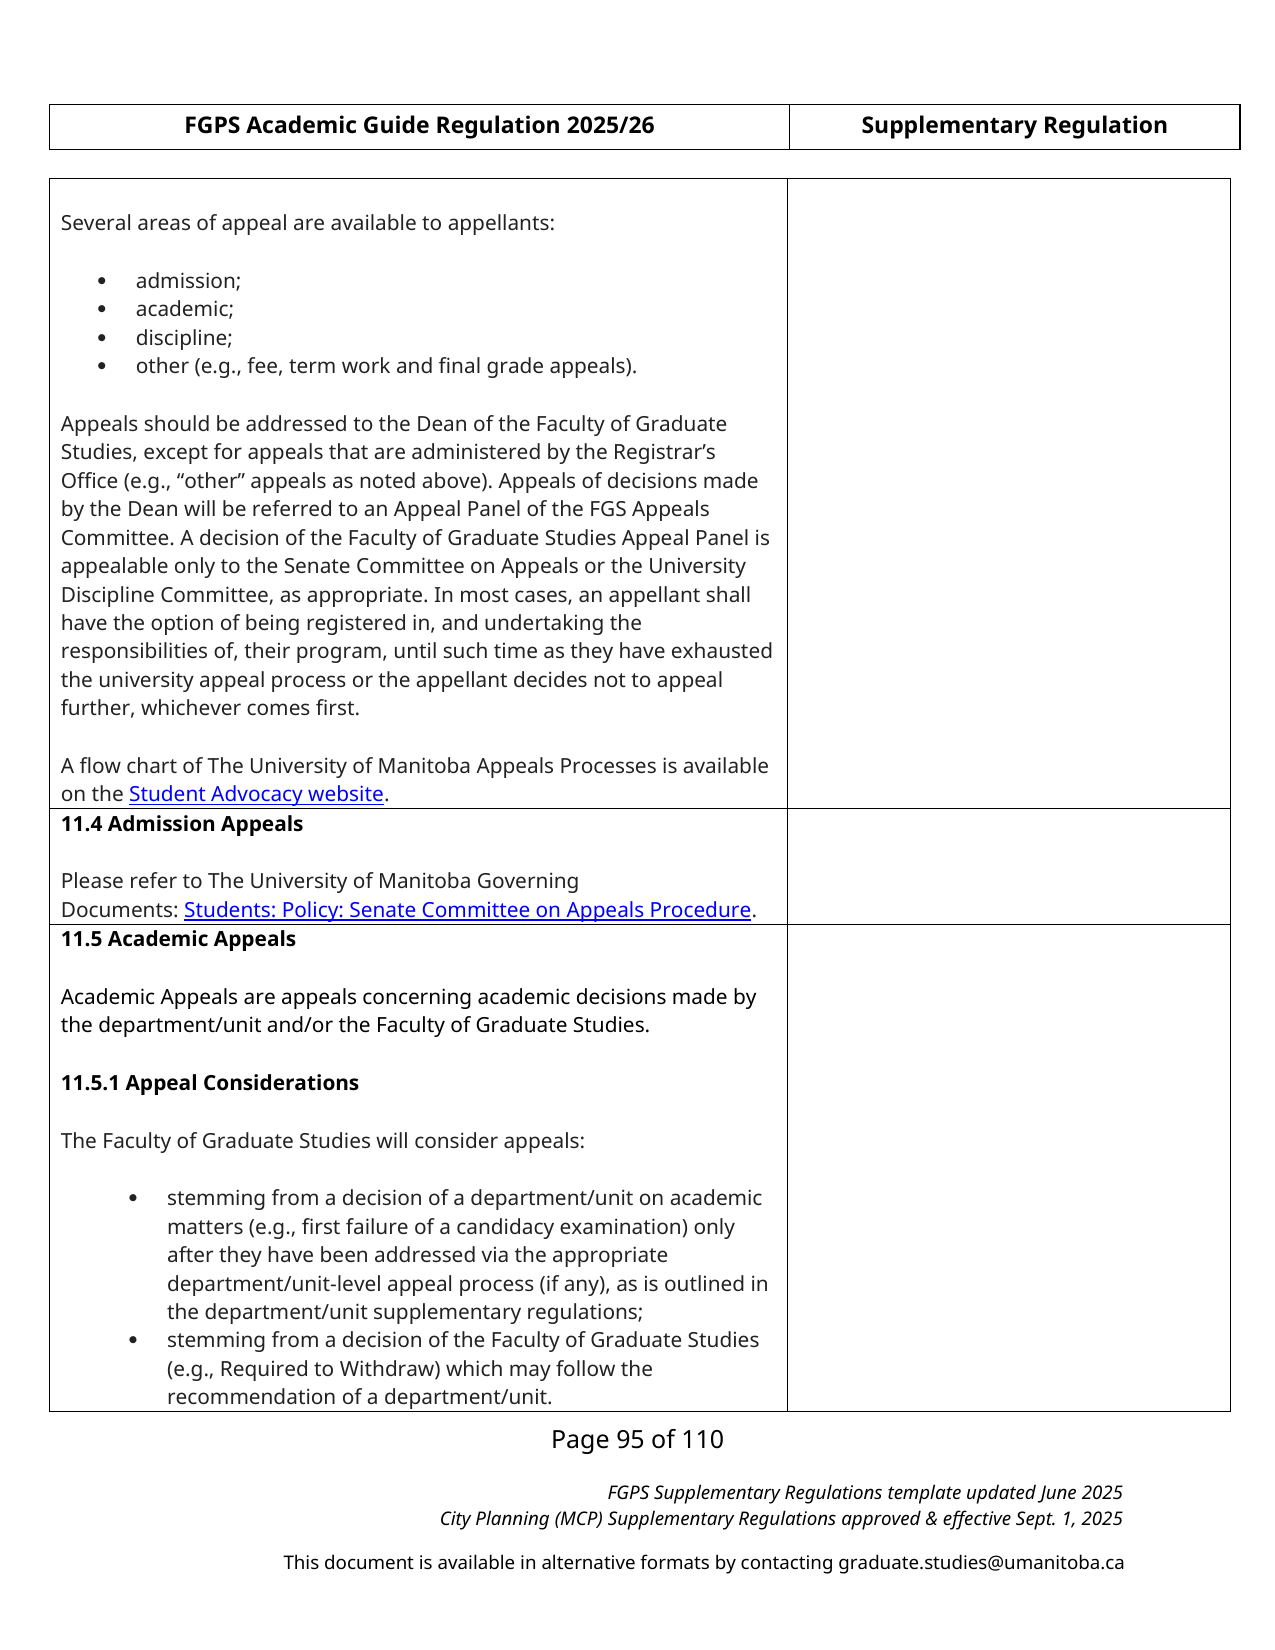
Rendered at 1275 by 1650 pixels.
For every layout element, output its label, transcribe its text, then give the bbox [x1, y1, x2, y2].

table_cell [50, 925, 787, 1411]
table_cell [788, 809, 1230, 923]
table_cell 11.4 Admission Appeals Please refer to The University of Manitoba Governing Documents: Students: Policy: Senate Committee on Appeals Procedure. [50, 809, 787, 923]
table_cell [50, 179, 787, 808]
table_cell [788, 925, 1230, 1411]
table_cell [788, 179, 1230, 808]
